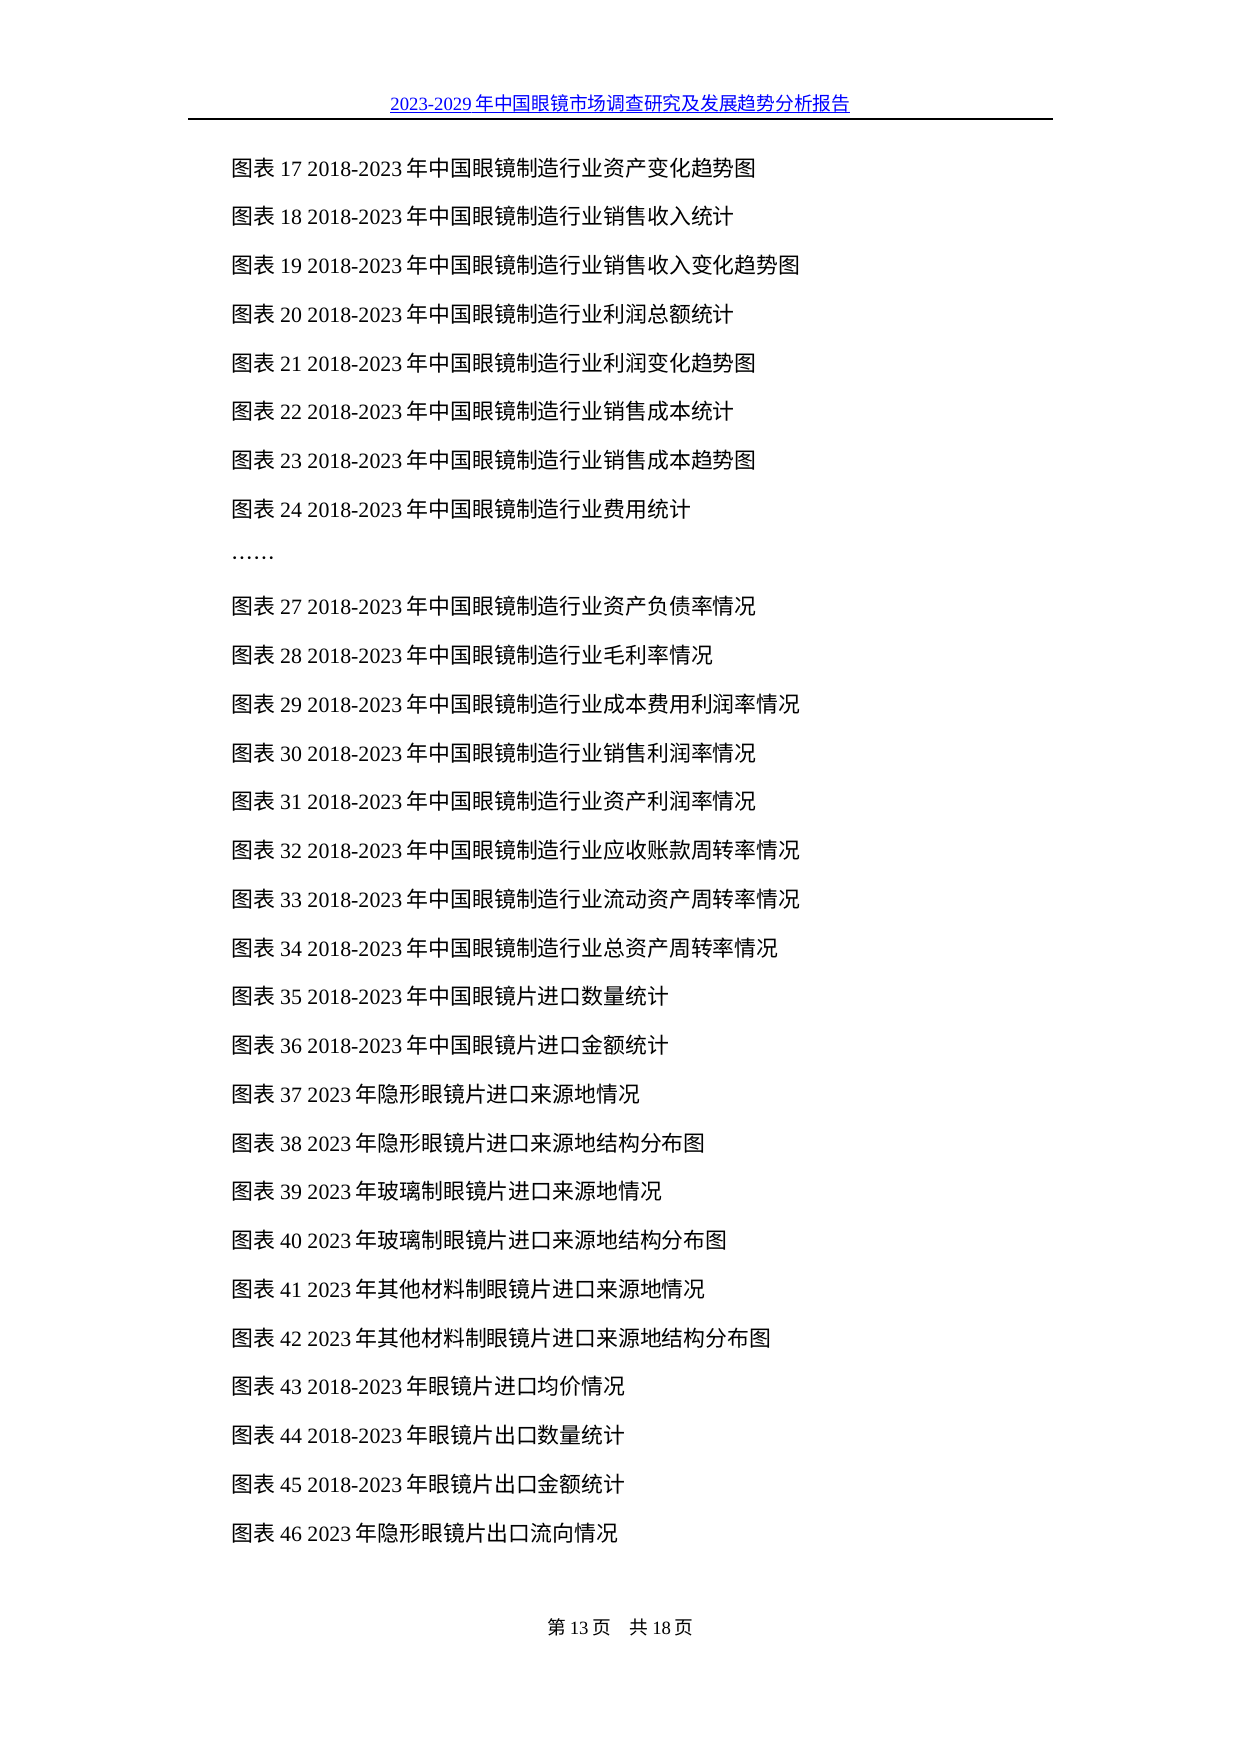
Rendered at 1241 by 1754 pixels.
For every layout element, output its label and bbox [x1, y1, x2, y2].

text [187, 150, 1053, 1548]
